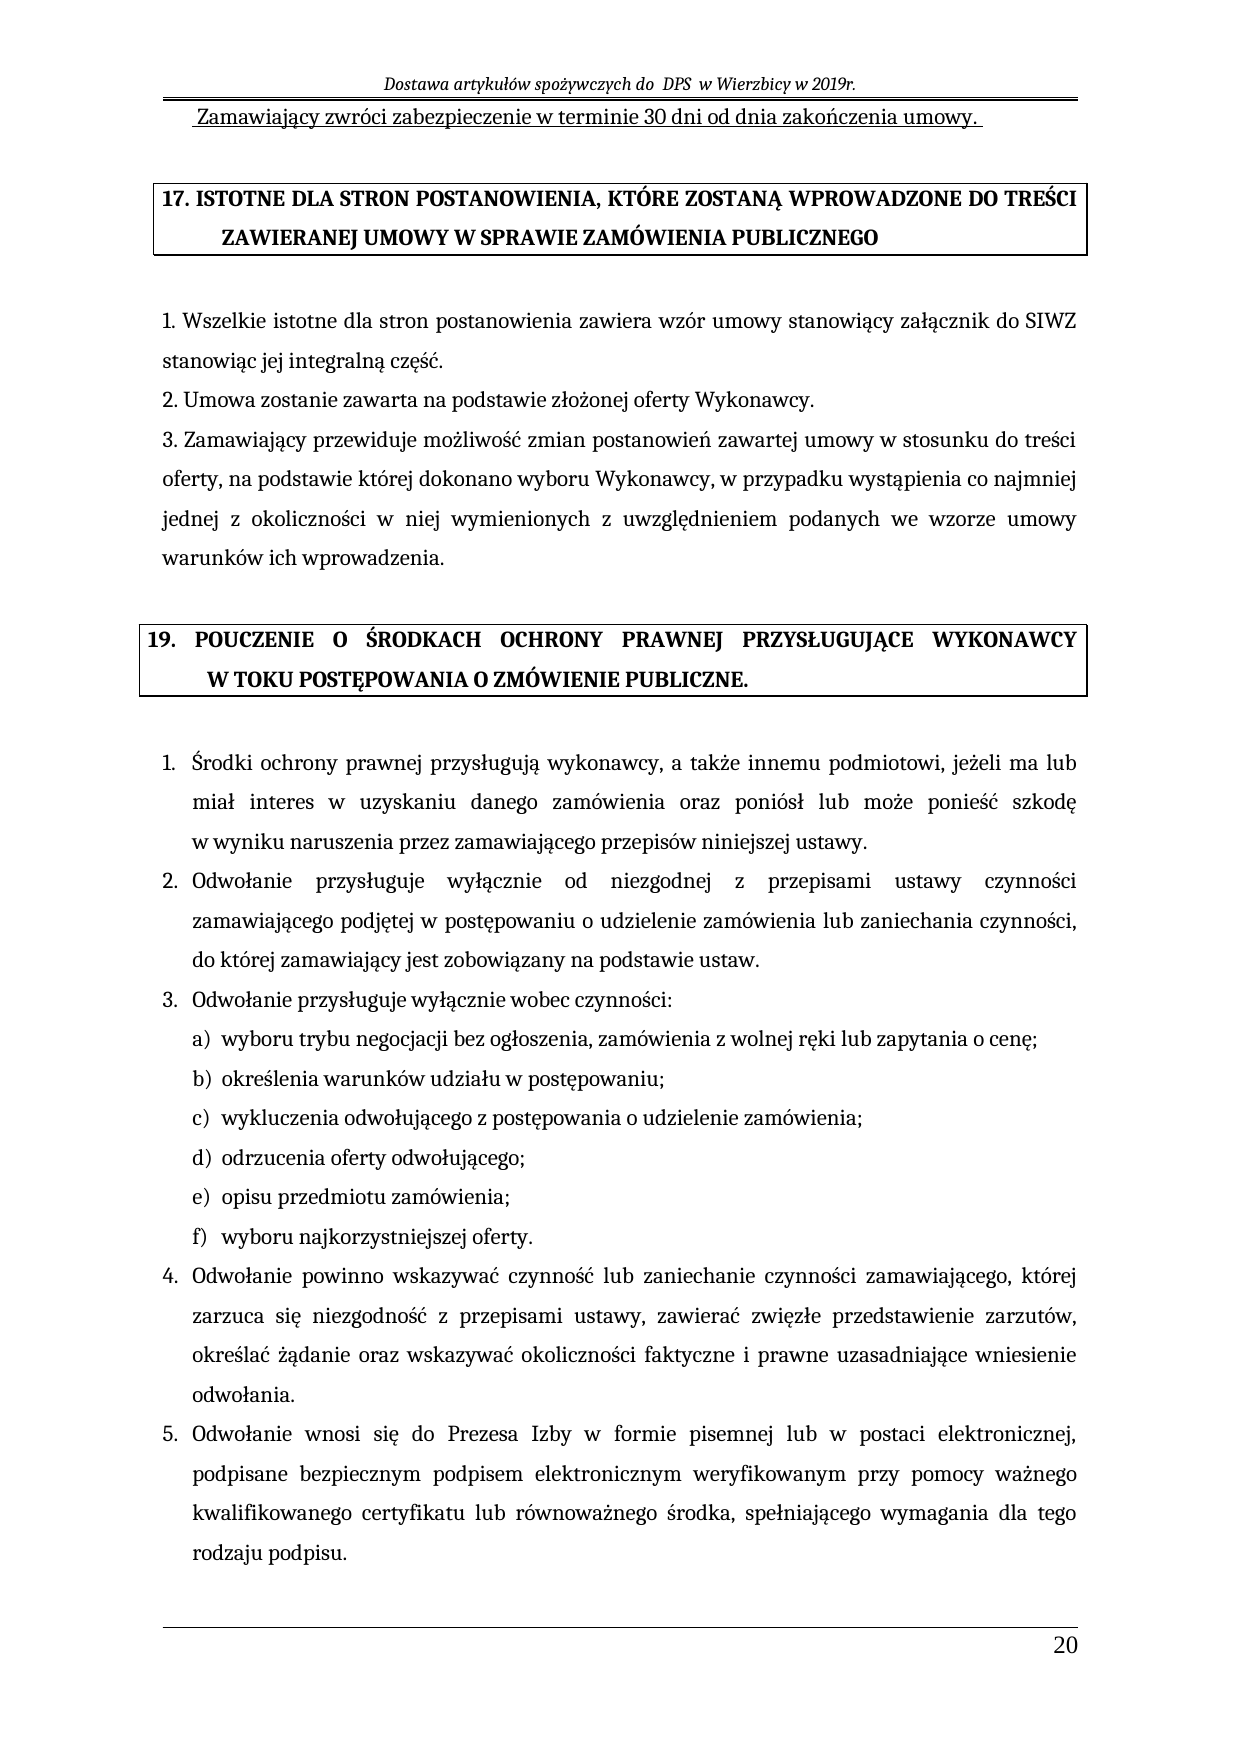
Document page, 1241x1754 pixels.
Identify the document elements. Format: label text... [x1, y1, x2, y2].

list Zamawiający zwróci zabezpieczenie w terminie 30 dni od dnia zakończenia umowy. [192, 103, 1078, 130]
text 3. Odwołanie przysługuje wyłącznie wobec czynności: [162, 987, 1078, 1013]
text 19. POUCZENIE O ŚRODKACH OCHRONY PRAWNEJ PRZYSŁUGUJĄCE WYKONAWCY W TOKU POSTĘPOWANIA O ZMÓWIENIE PUBLICZNE. [140, 625, 1086, 695]
text f) wyboru najkorzystniejszej oferty. [192, 1223, 1078, 1250]
text 2. Umowa zostanie zawarta na podstawie złożonej oferty Wykonawcy. [162, 387, 1078, 413]
text 3. Zamawiający przewiduje możliwość zmian postanowień zawartej umowy w stosunku do treści oferty, na podstawie której dokonano wyboru Wykonawcy, w przypadku wystąpienia co najmniej jednej z okoliczności w niej wymienionych z uwzględnieniem podanych we wzorze umowy warunków ich wprowadzenia. [162, 427, 1078, 571]
text 2. Odwołanie przysługuje wyłącznie od niezgodnej z przepisami ustawy czynności zamawiającego podjętej w postępowaniu o udzielenie zamówienia lub zaniechania czynności, do której zamawiający jest zobowiązany na podstawie ustaw. [162, 868, 1078, 973]
text a) wyboru trybu negocjacji bez ogłoszenia, zamówienia z wolnej ręki lub zapytania o cenę; [192, 1026, 1078, 1052]
text 17. ISTOTNE DLA STRON POSTANOWIENIA, KTÓRE ZOSTANĄ WPROWADZONE DO TREŚCI ZAWIERANEJ UMOWY W SPRAWIE ZAMÓWIENIA PUBLICZNEGO [154, 184, 1086, 254]
text 4. Odwołanie powinno wskazywać czynność lub zaniechanie czynności zamawiającego, której zarzuca się niezgodność z przepisami ustawy, zawierać zwięzłe przedstawienie zarzutów, określać żądanie oraz wskazywać okoliczności faktyczne i prawne uzasadniające wniesienie odwołania. [162, 1263, 1078, 1408]
text 1. Środki ochrony prawnej przysługują wykonawcy, a także innemu podmiotowi, jeżeli ma lub miał interes w uzyskaniu danego zamówienia oraz poniósł lub może ponieść szkodę w wyniku naruszenia przez zamawiającego przepisów niniejszej ustawy. [162, 750, 1078, 855]
text b) określenia warunków udziału w postępowaniu; [192, 1066, 1078, 1092]
text 5. Odwołanie wnosi się do Prezesa Izby w formie pisemnej lub w postaci elektronicznej, podpisane bezpiecznym podpisem elektronicznym weryfikowanym przy pomocy ważnego kwalifikowanego certyfikatu lub równoważnego środka, spełniającego wymagania dla tego rodzaju podpisu. [162, 1421, 1078, 1566]
text e) opisu przedmiotu zamówienia; [192, 1184, 1078, 1210]
text c) wykluczenia odwołującego z postępowania o udzielenie zamówienia; [192, 1105, 1078, 1131]
text 1. Wszelkie istotne dla stron postanowienia zawiera wzór umowy stanowiący załącznik do SIWZ stanowiąc jej integralną część. [162, 308, 1078, 374]
text d) odrzucenia oferty odwołującego; [192, 1144, 1078, 1171]
